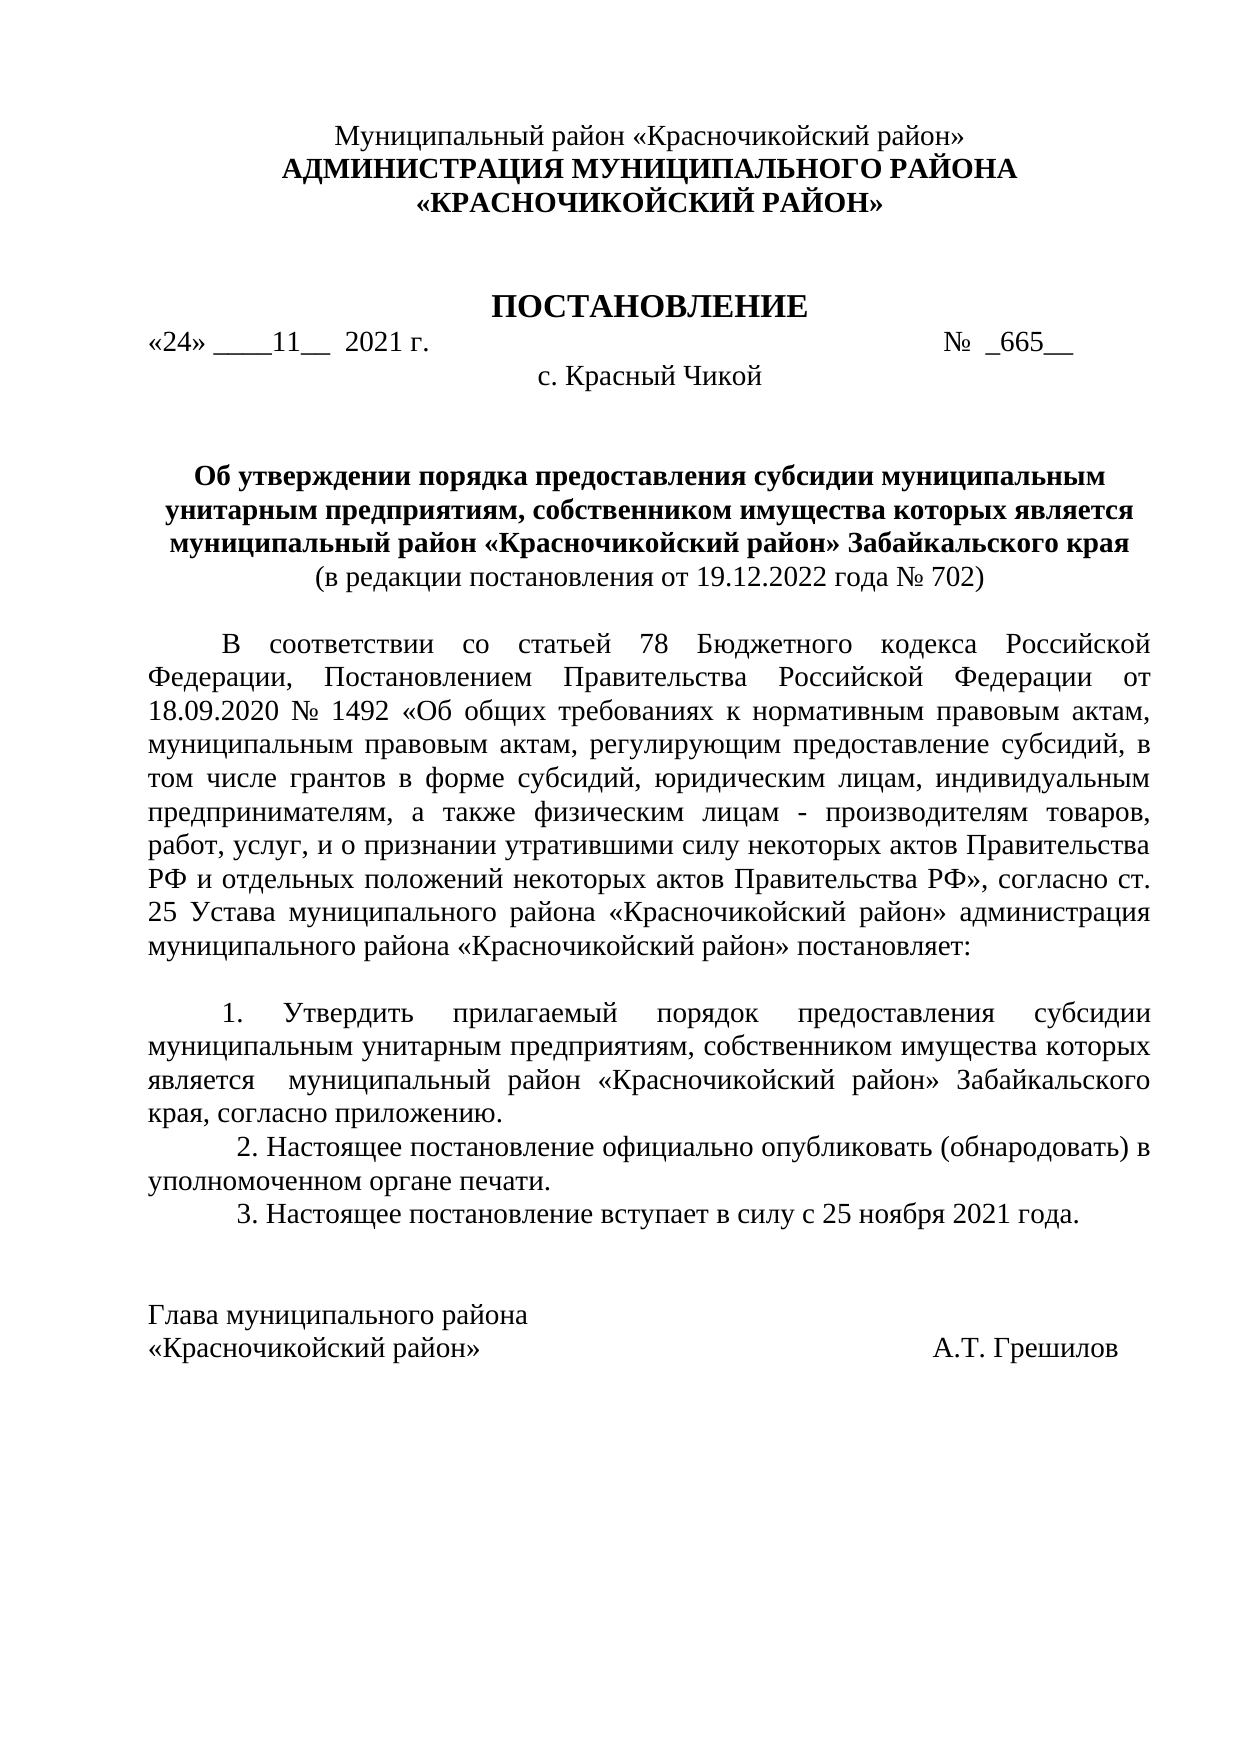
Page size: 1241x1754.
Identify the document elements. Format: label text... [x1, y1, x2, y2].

text (в редакции постановления от 19.12.2022 года № 702) [148, 559, 1152, 592]
text 1. Утвердить прилагаемый порядок предоставления субсидии муниципальным унитарным предприятиям, собственником имущества которых является муниципальный район «Красночикойский район» Забайкальского края, согласно приложению. [148, 995, 1152, 1129]
text Глава муниципального района [148, 1297, 1152, 1330]
text 2. Настоящее постановление официально опубликовать (обнародовать) в уполномоченном органе печати. [148, 1129, 1152, 1196]
text В соответствии со статьей 78 Бюджетного кодекса Российской Федерации, Постановлением Правительства Российской Федерации от 18.09.2020 № 1492 «Об общих требованиях к нормативным правовым актам, муниципальным правовым актам, регулирующим предоставление субсидий, в том числе грантов в форме субсидий, юридическим лицам, индивидуальным предпринимателям, а также физическим лицам - производителям товаров, работ, услуг, и о признании утратившими силу некоторых актов Правительства РФ и отдельных положений некоторых актов Правительства РФ», согласно ст. 25 Устава муниципального района «Красночикойский район» администрация муниципального района «Красночикойский район» постановляет: [148, 626, 1152, 961]
text Муниципальный район «Красночикойский район» [148, 118, 1152, 152]
text «24» ____11__ 2021 г. № _665__ [148, 324, 1152, 358]
text АДМИНИСТРАЦИЯ МУНИЦИПАЛЬНОГО РАЙОНА «КРАСНОЧИКОЙСКИЙ РАЙОН» [148, 152, 1152, 219]
text ПОСТАНОВЛЕНИЕ [148, 286, 1152, 324]
text с. Красный Чикой [148, 358, 1152, 391]
text 3. Настоящее постановление вступает в силу с 25 ноября 2021 года. [148, 1196, 1152, 1230]
text «Красночикойский район» А.Т. Грешилов [148, 1330, 1152, 1364]
text Об утверждении порядка предоставления субсидии муниципальным унитарным предприятиям, собственником имущества которых является муниципальный район «Красночикойский район» Забайкальского края [148, 458, 1152, 559]
